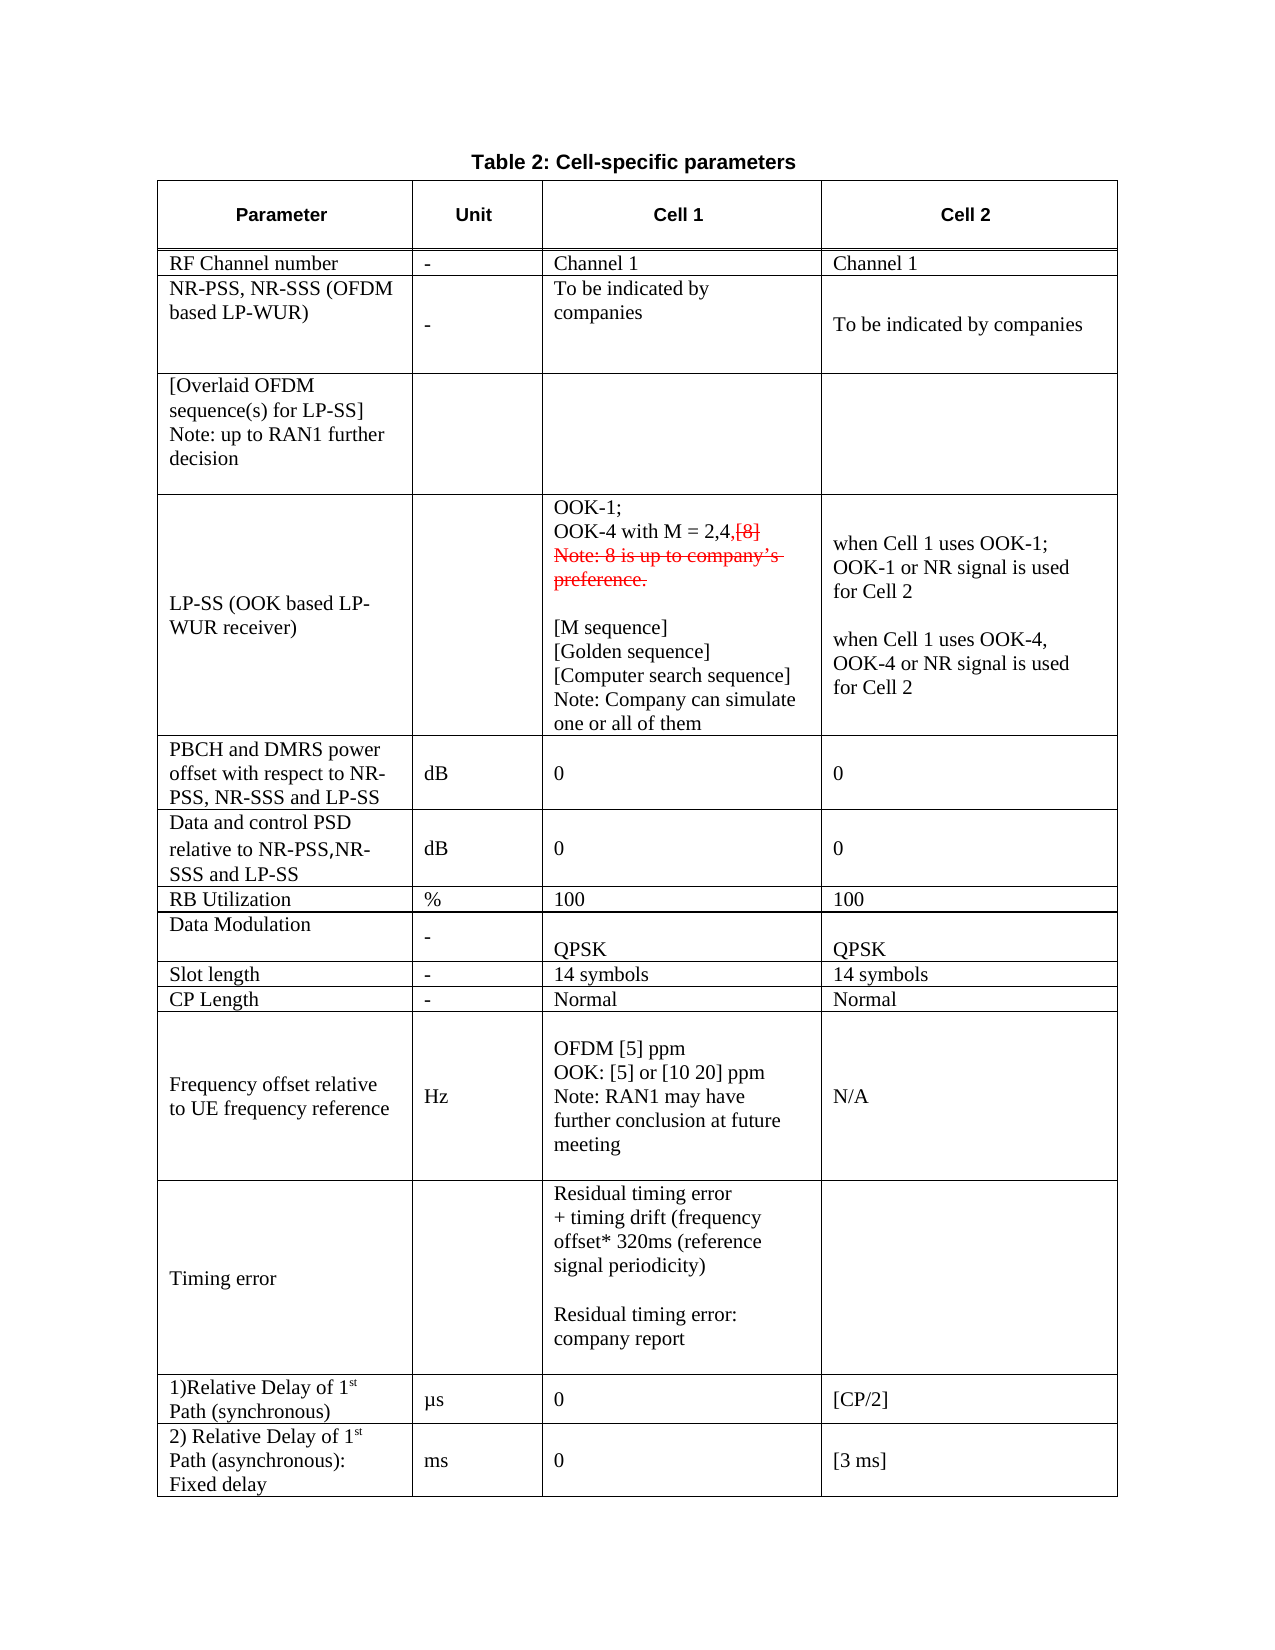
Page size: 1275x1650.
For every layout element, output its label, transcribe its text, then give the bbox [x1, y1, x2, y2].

table_cell RB Utilization [158, 887, 412, 911]
table_cell [822, 1181, 1117, 1374]
table_cell Data and control PSD relative to NR-PSS,NR-SSS and LP-SS [158, 810, 412, 886]
table_cell [Overlaid OFDM sequence(s) for LP-SS] Note: up to RAN1 further decision [158, 374, 412, 494]
table_cell - [413, 962, 542, 986]
table_cell % [413, 887, 542, 911]
table_header Parameter [158, 181, 412, 248]
table_cell dB [413, 736, 542, 809]
text Table 2: Cell-specific parameters [187, 150, 1080, 174]
table_cell Channel 1 [822, 251, 1117, 275]
table_cell Slot length [158, 962, 412, 986]
table_cell Channel 1 [543, 251, 821, 275]
table_cell µs [413, 1375, 542, 1423]
table_cell PBCH and DMRS power offset with respect to NR-PSS, NR-SSS and LP-SS [158, 736, 412, 809]
table_cell dB [413, 810, 542, 886]
table_cell 100 [822, 887, 1117, 911]
table_cell [413, 1181, 542, 1374]
table_cell 14 symbols [543, 962, 821, 986]
table_cell Timing error [158, 1181, 412, 1374]
table_cell 0 [543, 736, 821, 809]
table_cell [CP/2] [822, 1375, 1117, 1423]
table_cell - [413, 251, 542, 275]
table_cell 2) Relative Delay of 1st Path (asynchronous): Fixed delay [158, 1424, 412, 1496]
table_cell [413, 495, 542, 735]
table_cell when Cell 1 uses OOK-1; OOK-1 or NR signal is used for Cell 2 when Cell 1 uses OOK-4, OOK-4 or NR signal is used for Cell 2 [822, 495, 1117, 735]
table_cell - [413, 276, 542, 372]
table_header Unit [413, 181, 542, 248]
table_cell 0 [543, 1424, 821, 1496]
table_header Cell 2 [822, 181, 1117, 248]
table_cell LP-SS (OOK based LP-WUR receiver) [158, 495, 412, 735]
table_cell QPSK [543, 913, 821, 961]
table_cell 14 symbols [822, 962, 1117, 986]
table_cell 1)Relative Delay of 1st Path (synchronous) [158, 1375, 412, 1423]
table_cell 0 [822, 810, 1117, 886]
table_cell OFDM [5] ppm OOK: [5] or [10 20] ppm Note: RAN1 may have further conclusion at future meeting [543, 1012, 821, 1180]
table_cell - [413, 913, 542, 961]
table_cell ms [413, 1424, 542, 1496]
table_cell NR-PSS, NR-SSS (OFDM based LP-WUR) [158, 276, 412, 372]
table_cell QPSK [822, 913, 1117, 961]
table_cell CP Length [158, 987, 412, 1011]
table_cell - [413, 987, 542, 1011]
table_cell Normal [822, 987, 1117, 1011]
table_cell RF Channel number [158, 251, 412, 275]
table_cell 0 [822, 736, 1117, 809]
table_cell 0 [543, 810, 821, 886]
table_cell To be indicated by companies [543, 276, 821, 372]
table_cell [413, 374, 542, 494]
table_cell Hz [413, 1012, 542, 1180]
table_cell 0 [543, 1375, 821, 1423]
table_cell 100 [543, 887, 821, 911]
table_cell [3 ms] [822, 1424, 1117, 1496]
table_cell OOK-1; OOK-4 with M = 2,4,[8] Note: 8 is up to company’s preference. [M sequence] [Golden sequence] [Computer search sequence] Note: Company can simulate one or all of them [543, 495, 821, 735]
table_cell Residual timing error + timing drift (frequency offset* 320ms (reference signal periodicity) Residual timing error: company report [543, 1181, 821, 1374]
table_cell N/A [822, 1012, 1117, 1180]
table_header Cell 1 [543, 181, 821, 248]
table_cell Frequency offset relative to UE frequency reference [158, 1012, 412, 1180]
table_cell [543, 374, 821, 494]
table_cell Normal [543, 987, 821, 1011]
table_cell Data Modulation [158, 913, 412, 961]
table_cell To be indicated by companies [822, 276, 1117, 372]
table_cell [822, 374, 1117, 494]
